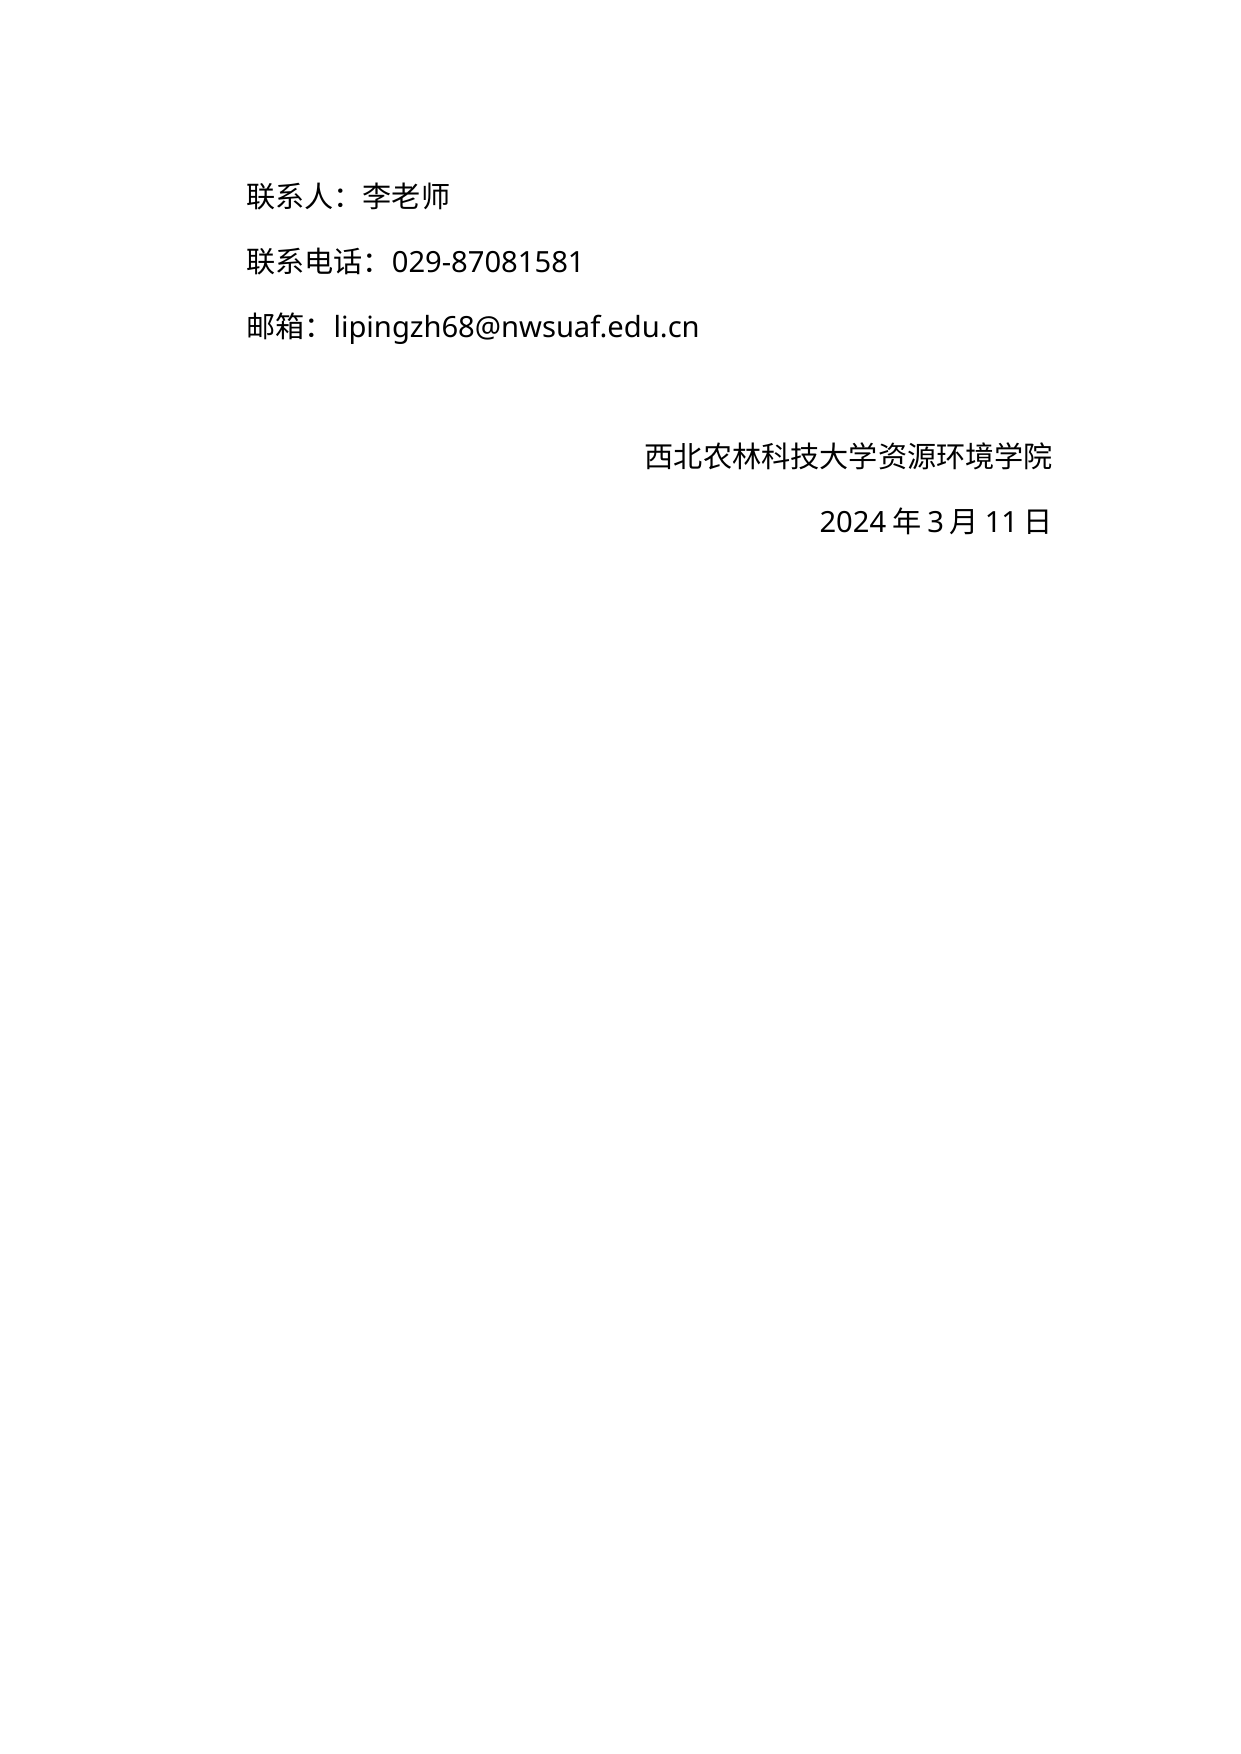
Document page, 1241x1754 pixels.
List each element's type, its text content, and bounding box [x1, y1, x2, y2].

text 西北农林科技大学资源环境学院 [187, 422, 1053, 487]
text 邮箱：lipingzh68@nwsuaf.edu.cn [187, 292, 1053, 357]
text 联系人：李老师 [187, 162, 1053, 227]
text 联系电话：029-87081581 [187, 227, 1053, 292]
text 2024年3月11日 [187, 487, 1053, 552]
